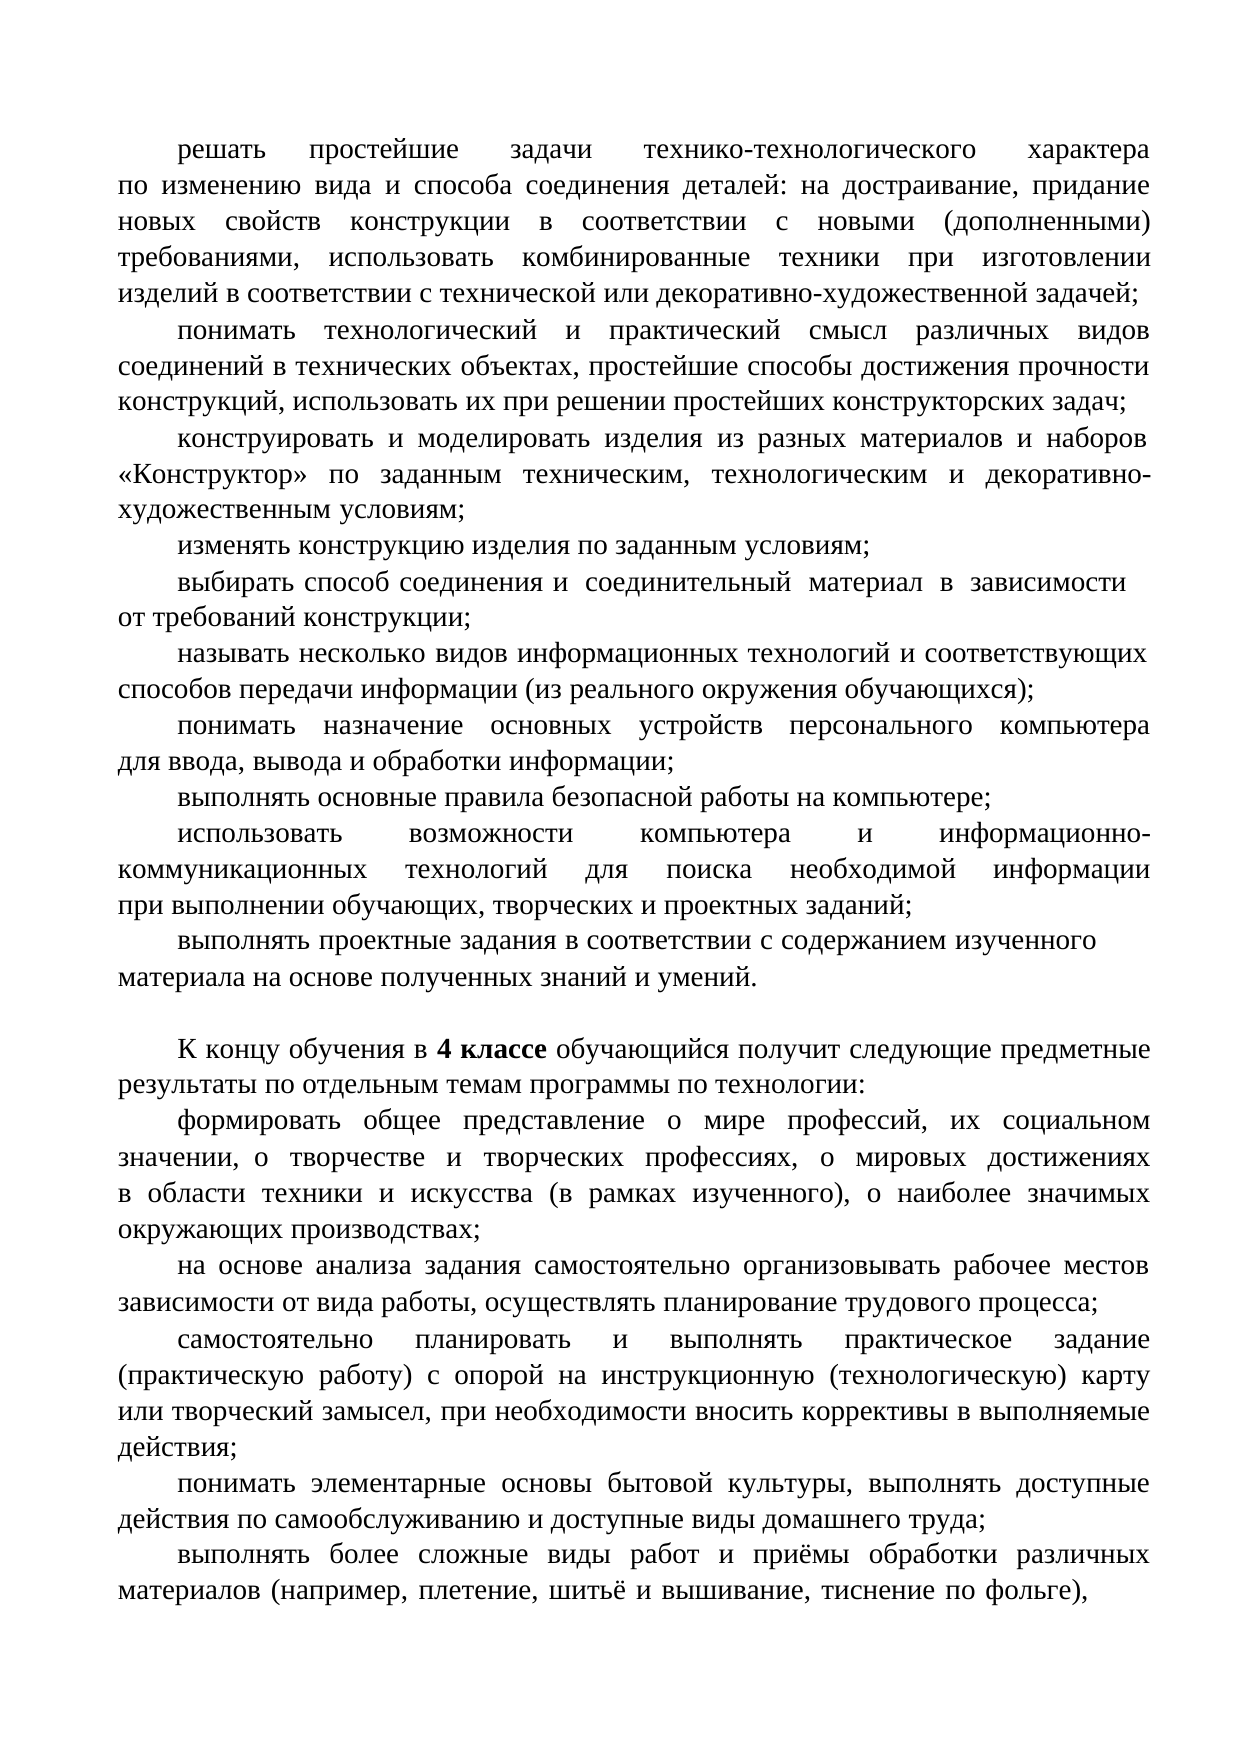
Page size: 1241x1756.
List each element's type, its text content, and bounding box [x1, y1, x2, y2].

text конструировать и моделировать изделия из разных материалов и наборов [177, 420, 1165, 453]
text выполнять основные правила безопасной работы на компьютере; использовать возможности компьютера и информационно- [177, 779, 1152, 849]
text выполнять более сложные виды работ и приёмы обработки различных материалов (например, плетение, шитьё и вышивание, тиснение по фольге), [118, 1536, 1150, 1606]
text на основе анализа задания самостоятельно организовывать рабочее местов зависимости от вида работы, осуществлять планирование трудового процесса; [118, 1247, 1150, 1317]
text «Конструктор» по заданным техническим, технологическим и декоративно- художественным условиям; [118, 456, 1152, 525]
text изменять конструкцию изделия по заданным условиям; [177, 527, 1165, 561]
text выполнять проектные задания в соответствии с содержанием изученного материала на основе полученных знаний и умений. [118, 922, 1165, 992]
text самостоятельно планировать и выполнять практическое задание (практическую работу) с опорой на инструкционную (технологическую) карту или творческий замысел, при необходимости вносить коррективы в выполняемые действия; [118, 1321, 1150, 1463]
text понимать назначение основных устройств персонального компьютера для ввода, вывода и обработки информации; [118, 707, 1151, 777]
text понимать элементарные основы бытовой культуры, выполнять доступные действия по самообслуживанию и доступные виды домашнего труда; [118, 1465, 1150, 1534]
text решать простейшие задачи технико-технологического характера по изменению вида и способа соединения деталей: на достраивание, придание новых свойств конструкции в соответствии с новыми (дополненными) требованиями, использовать комбинированные техники при изготовлении изделий в соответствии с технической или декоративно-художественной задачей; [118, 131, 1151, 309]
text коммуникационных технологий для поиска необходимой информации при выполнении обучающих, творческих и проектных заданий; [118, 851, 1152, 920]
text формировать общее представление о мире профессий, их социальном значении, о творчестве и творческих профессиях, о мировых достижениях в области техники и искусства (в рамках изученного), о наиболее значимых окружающих производствах; [118, 1102, 1151, 1244]
text называть несколько видов информационных технологий и соответствующих способов передачи информации (из реального окружения обучающихся); [118, 635, 1165, 704]
text К концу обучения в 4 классе обучающийся получит следующие предметные результаты по отдельным темам программы по технологии: [118, 1031, 1151, 1100]
text понимать технологический и практический смысл различных видов соединений в технических объектах, простейшие способы достижения прочности конструкций, использовать их при решении простейших конструкторских задач; [118, 312, 1150, 417]
text выбирать способ соединения и соединительный материал в зависимости от требований конструкции; [118, 564, 1151, 633]
